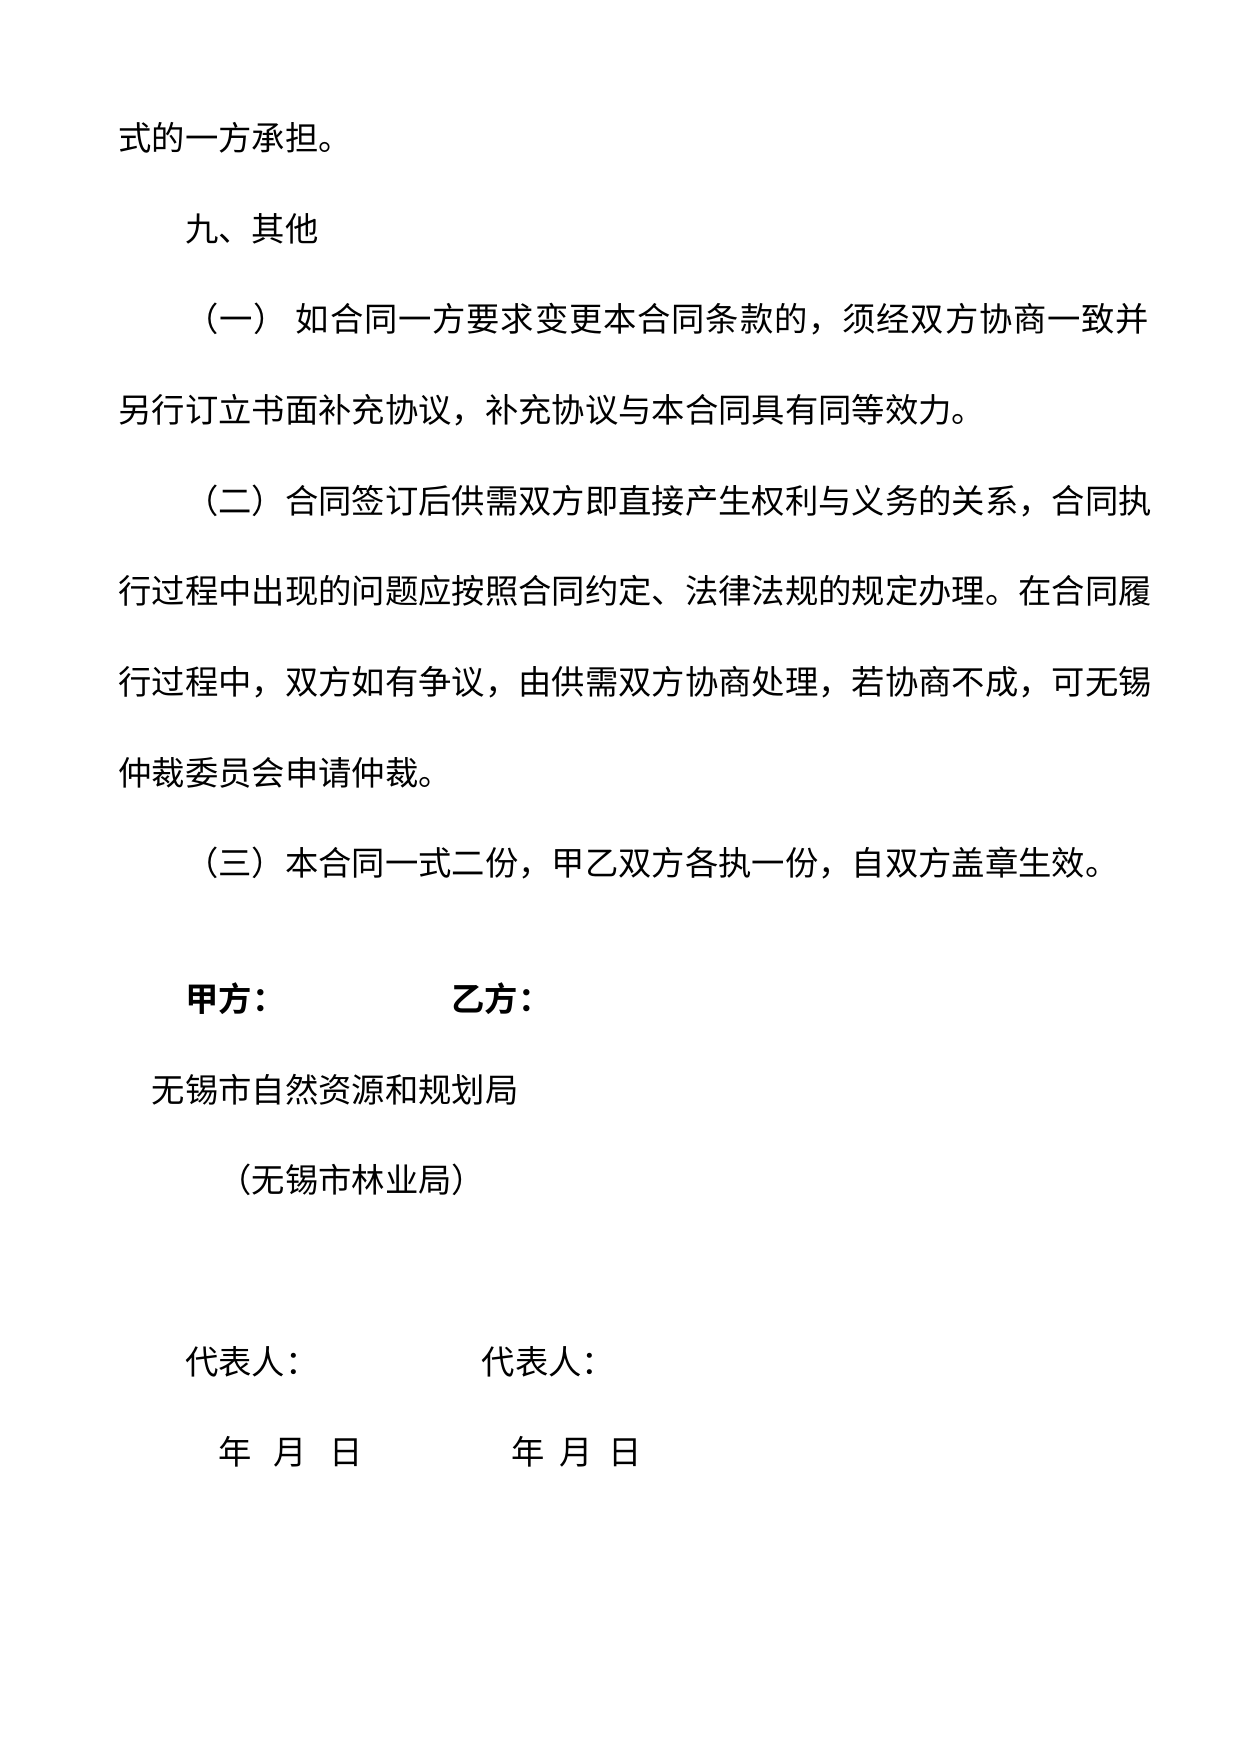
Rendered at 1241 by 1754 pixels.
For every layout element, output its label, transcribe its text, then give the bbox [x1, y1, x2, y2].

text （一） 如合同一方要求变更本合同条款的，须经双方协商一致并另行订立书面补充协议，补充协议与本合同具有同等效力。 [118, 272, 1152, 453]
text （三）本合同一式二份，甲乙双方各执一份，自双方盖章生效。 [118, 816, 1152, 906]
text 年 月 日 年 月 日 [118, 1405, 1152, 1496]
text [118, 91, 1152, 181]
text 九、其他 [118, 181, 1152, 272]
text 甲方： 乙方： [118, 952, 1152, 1042]
text 代表人： 代表人： [118, 1314, 1152, 1405]
text （无锡市林业局） [118, 1133, 1152, 1224]
text 无锡市自然资源和规划局 [118, 1042, 1152, 1133]
text （二）合同签订后供需双方即直接产生权利与义务的关系，合同执行过程中出现的问题应按照合同约定、法律法规的规定办理。在合同履行过程中，双方如有争议，由供需双方协商处理，若协商不成，可无锡仲裁委员会申请仲裁。 [118, 453, 1152, 816]
